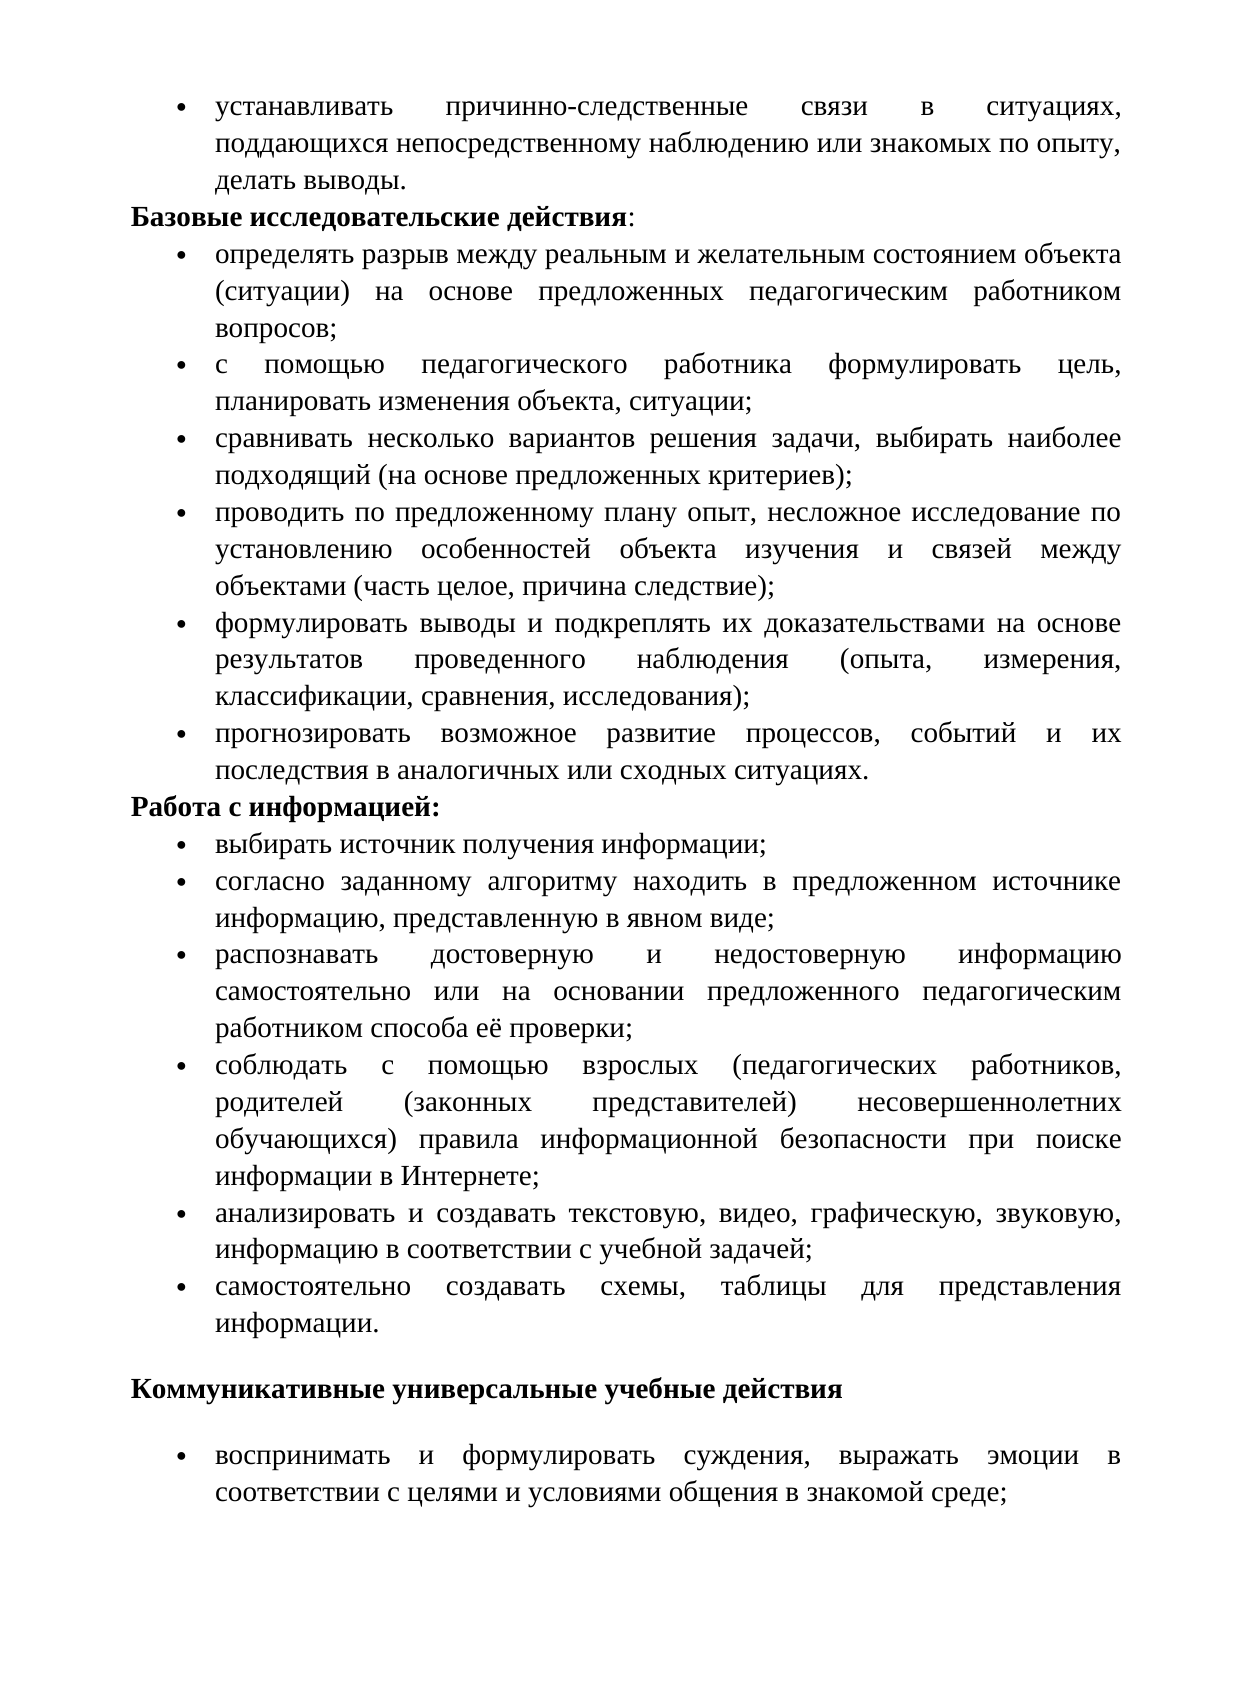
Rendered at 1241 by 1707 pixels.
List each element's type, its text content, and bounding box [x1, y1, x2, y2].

list согласно заданному алгоритму находить в предложенном источнике информацию, представленную в явном виде; [177, 863, 1122, 933]
list сравнивать несколько вариантов решения задачи, выбирать наиболее подходящий (на основе предложенных критериев); [177, 420, 1122, 491]
text Работа с информацией: [131, 789, 1122, 823]
list воспринимать и формулировать суждения, выражать эмоции в соответствии с целями и условиями общения в знакомой среде; [177, 1437, 1122, 1507]
text Коммуникативные универсальные учебные действия [131, 1371, 1122, 1405]
list соблюдать с помощью взрослых (педагогических работников, родителей (законных представителей) несовершеннолетних обучающихся) правила информационной безопасности при поиске информации в Интернете; [177, 1047, 1122, 1191]
list анализировать и создавать текстовую, видео, графическую, звуковую, информацию в соответствии с учебной задачей; [177, 1195, 1122, 1265]
list распознавать достоверную и недостоверную информацию самостоятельно или на основании предложенного педагогическим работником способа её проверки; [177, 937, 1122, 1044]
list прогнозировать возможное развитие процессов, событий и их последствия в аналогичных или сходных ситуациях. [177, 715, 1122, 786]
list устанавливать причинно-следственные связи в ситуациях, поддающихся непосредственному наблюдению или знакомых по опыту, делать выводы. [177, 88, 1122, 196]
list самостоятельно создавать схемы, таблицы для представления информации. [177, 1268, 1122, 1339]
list определять разрыв между реальным и желательным состоянием объекта (ситуации) на основе предложенных педагогическим работником вопросов; [177, 236, 1122, 343]
list формулировать выводы и подкреплять их доказательствами на основе результатов проведенного наблюдения (опыта, измерения, классификации, сравнения, исследования); [177, 605, 1122, 712]
list выбирать источник получения информации; [177, 826, 1122, 859]
list проводить по предложенному плану опыт, несложное исследование по установлению особенностей объекта изучения и связей между объектами (часть целое, причина следствие); [177, 494, 1122, 601]
text Базовые исследовательские действия: [131, 199, 1122, 233]
list с помощью педагогического работника формулировать цель, планировать изменения объекта, ситуации; [177, 347, 1122, 417]
